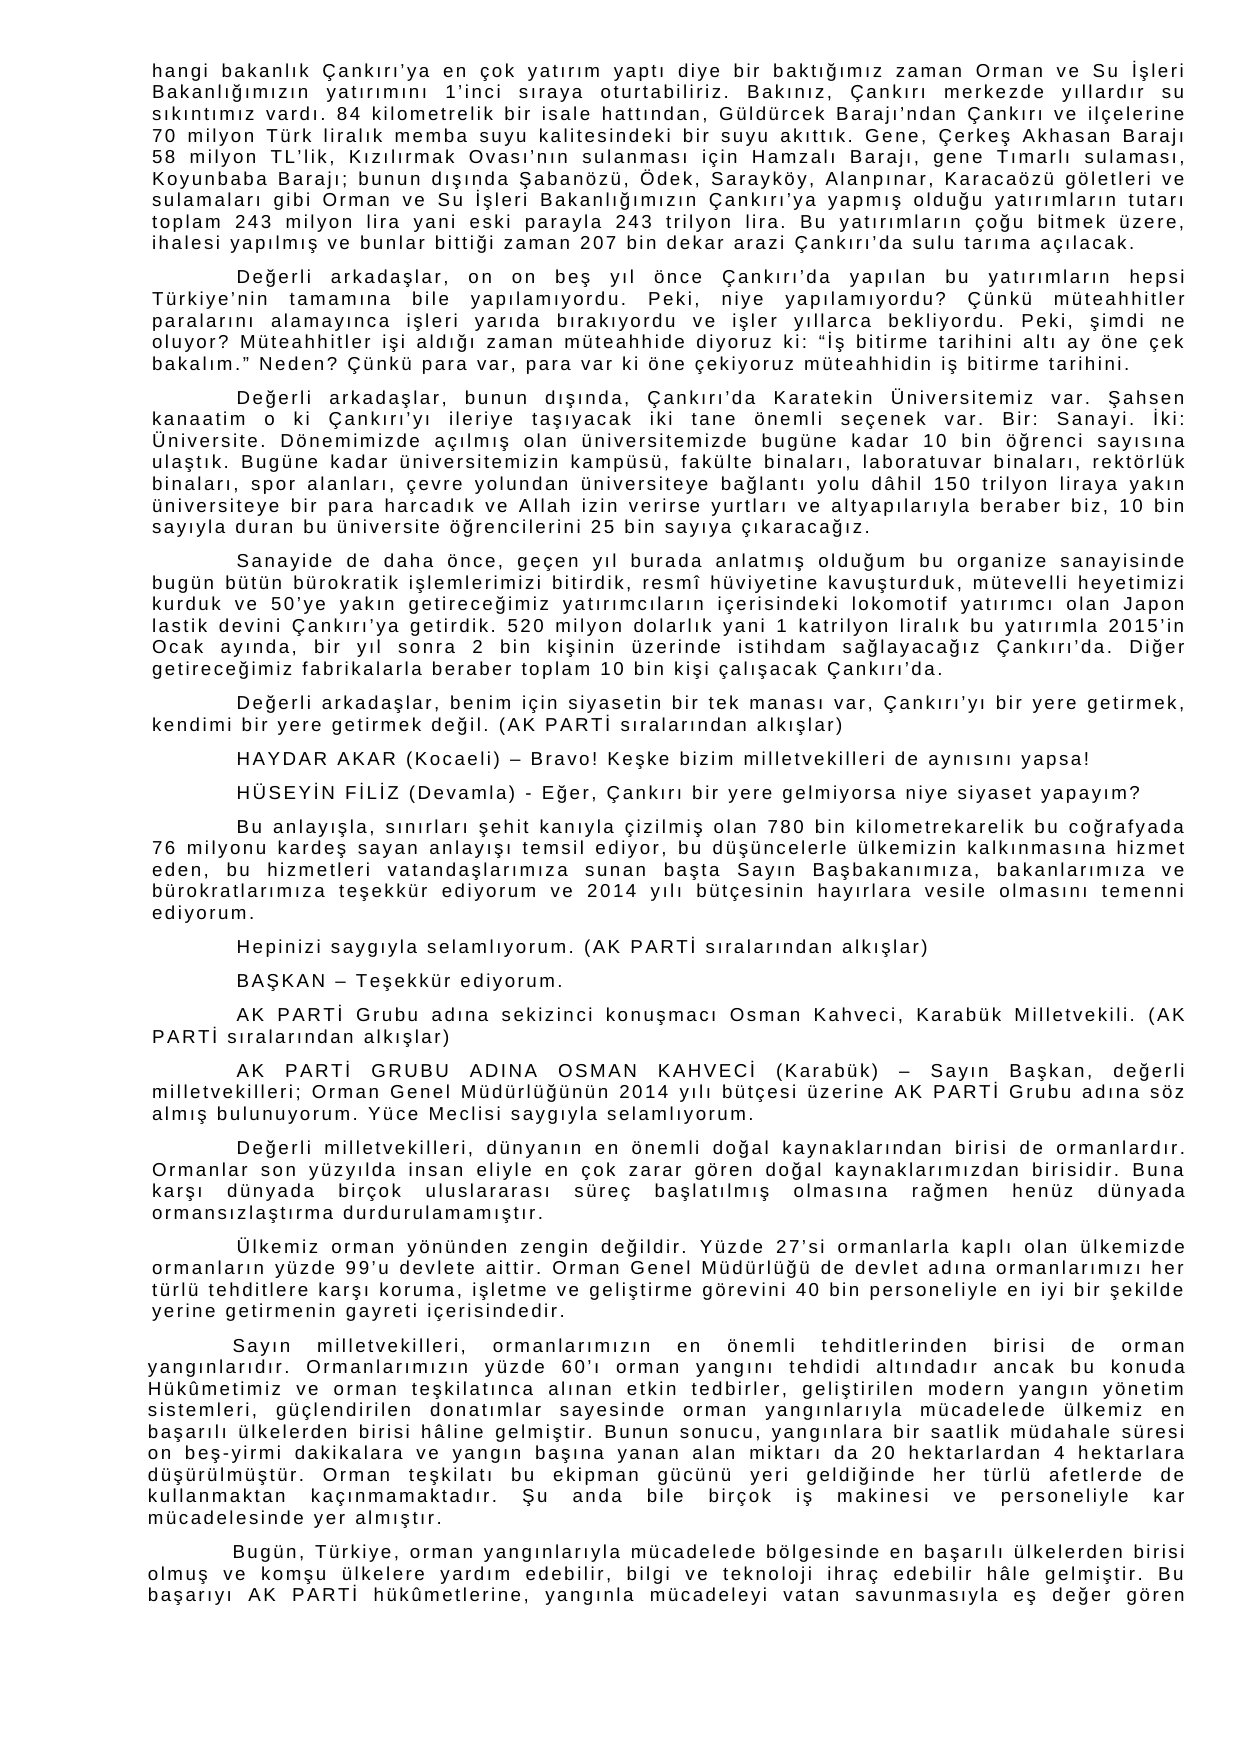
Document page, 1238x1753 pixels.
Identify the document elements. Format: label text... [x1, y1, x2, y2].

text Ülkemiz orman yönünden zengin değildir. Yüzde 27’si ormanlarla kaplı olan ülkemizde ormanların yüzde 99’u devlete aittir. Orman Genel Müdürlüğü de devlet adına ormanlarımızı her türlü tehditlere karşı koruma, işletme ve geliştirme görevini 40 bin personeliyle en iyi bir şekilde yerine getirmenin gayreti içerisindedir. [152, 1236, 1186, 1322]
text BAŞKAN – Teşekkür ediyorum. [152, 970, 1186, 992]
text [152, 60, 1186, 254]
text AK PARTİ Grubu adına sekizinci konuşmacı Osman Kahveci, Karabük Milletvekili. (AK PARTİ sıralarından alkışlar) [152, 1004, 1186, 1047]
text Değerli arkadaşlar, on on beş yıl önce Çankırı’da yapılan bu yatırımların hepsi Türkiye’nin tamamına bile yapılamıyordu. Peki, niye yapılamıyordu? Çünkü müteahhitler paralarını alamayınca işleri yarıda bırakıyordu ve işler yıllarca bekliyordu. Peki, şimdi ne oluyor? Müteahhitler işi aldığı zaman müteahhide diyoruz ki: “İş bitirme tarihini altı ay öne çek bakalım.” Neden? Çünkü para var, para var ki öne çekiyoruz müteahhidin iş bitirme tarihini. [152, 266, 1186, 374]
text Sayın milletvekilleri, ormanlarımızın en önemli tehditlerinden birisi de orman yangınlarıdır. Ormanlarımızın yüzde 60’ı orman yangını tehdidi altındadır ancak bu konuda Hükûmetimiz ve orman teşkilatınca alınan etkin tedbirler, geliştirilen modern yangın yönetim sistemleri, güçlendirilen donatımlar sayesinde orman yangınlarıyla mücadelede ülkemiz en başarılı ülkelerden birisi hâline gelmiştir. Bunun sonucu, yangınlara bir saatlik müdahale süresi on beş-yirmi dakikalara ve yangın başına yanan alan miktarı da 20 hektarlardan 4 hektarlara düşürülmüştür. Orman teşkilatı bu ekipman gücünü yeri geldiğinde her türlü afetlerde de kullanmaktan kaçınmamaktadır. Şu anda bile birçok iş makinesi ve personeliyle kar mücadelesinde yer almıştır. [148, 1334, 1186, 1528]
text Değerli arkadaşlar, bunun dışında, Çankırı’da Karatekin Üniversitemiz var. Şahsen kanaatim o ki Çankırı’yı ileriye taşıyacak iki tane önemli seçenek var. Bir: Sanayi. İki: Üniversite. Dönemimizde açılmış olan üniversitemizde bugüne kadar 10 bin öğrenci sayısına ulaştık. Bugüne kadar üniversitemizin kampüsü, fakülte binaları, laboratuvar binaları, rektörlük binaları, spor alanları, çevre yolundan üniversiteye bağlantı yolu dâhil 150 trilyon liraya yakın üniversiteye bir para harcadık ve Allah izin verirse yurtları ve altyapılarıyla beraber biz, 10 bin sayıyla duran bu üniversite öğrencilerini 25 bin sayıya çıkaracağız. [152, 387, 1186, 537]
text HÜSEYİN FİLİZ (Devamla) - Eğer, Çankırı bir yere gelmiyorsa niye siyaset yapayım? [152, 782, 1186, 803]
text HAYDAR AKAR (Kocaeli) – Bravo! Keşke bizim milletvekilleri de aynısını yapsa! [152, 747, 1186, 769]
text Hepinizi saygıyla selamlıyorum. (AK PARTİ sıralarından alkışlar) [152, 936, 1186, 957]
text Bu anlayışla, sınırları şehit kanıyla çizilmiş olan 780 bin kilometrekarelik bu coğrafyada 76 milyonu kardeş sayan anlayışı temsil ediyor, bu düşüncelerle ülkemizin kalkınmasına hizmet eden, bu hizmetleri vatandaşlarımıza sunan başta Sayın Başbakanımıza, bakanlarımıza ve bürokratlarımıza teşekkür ediyorum ve 2014 yılı bütçesinin hayırlara vesile olmasını temenni ediyorum. [152, 816, 1186, 923]
text Değerli arkadaşlar, benim için siyasetin bir tek manası var, Çankırı’yı bir yere getirmek, kendimi bir yere getirmek değil. (AK PARTİ sıralarından alkışlar) [152, 692, 1186, 735]
text AK PARTİ GRUBU ADINA OSMAN KAHVECİ (Karabük) – Sayın Başkan, değerli milletvekilleri; Orman Genel Müdürlüğünün 2014 yılı bütçesi üzerine AK PARTİ Grubu adına söz almış bulunuyorum. Yüce Meclisi saygıyla selamlıyorum. [152, 1060, 1186, 1124]
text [148, 1541, 1186, 1606]
text Değerli milletvekilleri, dünyanın en önemli doğal kaynaklarından birisi de ormanlardır. Ormanlar son yüzyılda insan eliyle en çok zarar gören doğal kaynaklarımızdan birisidir. Buna karşı dünyada birçok uluslararası süreç başlatılmış olmasına rağmen henüz dünyada ormansızlaştırma durdurulamamıştır. [152, 1137, 1186, 1223]
text Sanayide de daha önce, geçen yıl burada anlatmış olduğum bu organize sanayisinde bugün bütün bürokratik işlemlerimizi bitirdik, resmî hüviyetine kavuşturduk, mütevelli heyetimizi kurduk ve 50’ye yakın getireceğimiz yatırımcıların içerisindeki lokomotif yatırımcı olan Japon lastik devini Çankırı’ya getirdik. 520 milyon dolarlık yani 1 katrilyon liralık bu yatırımla 2015’in Ocak ayında, bir yıl sonra 2 bin kişinin üzerinde istihdam sağlayacağız Çankırı’da. Diğer getireceğimiz fabrikalarla beraber toplam 10 bin kişi çalışacak Çankırı’da. [152, 550, 1186, 679]
